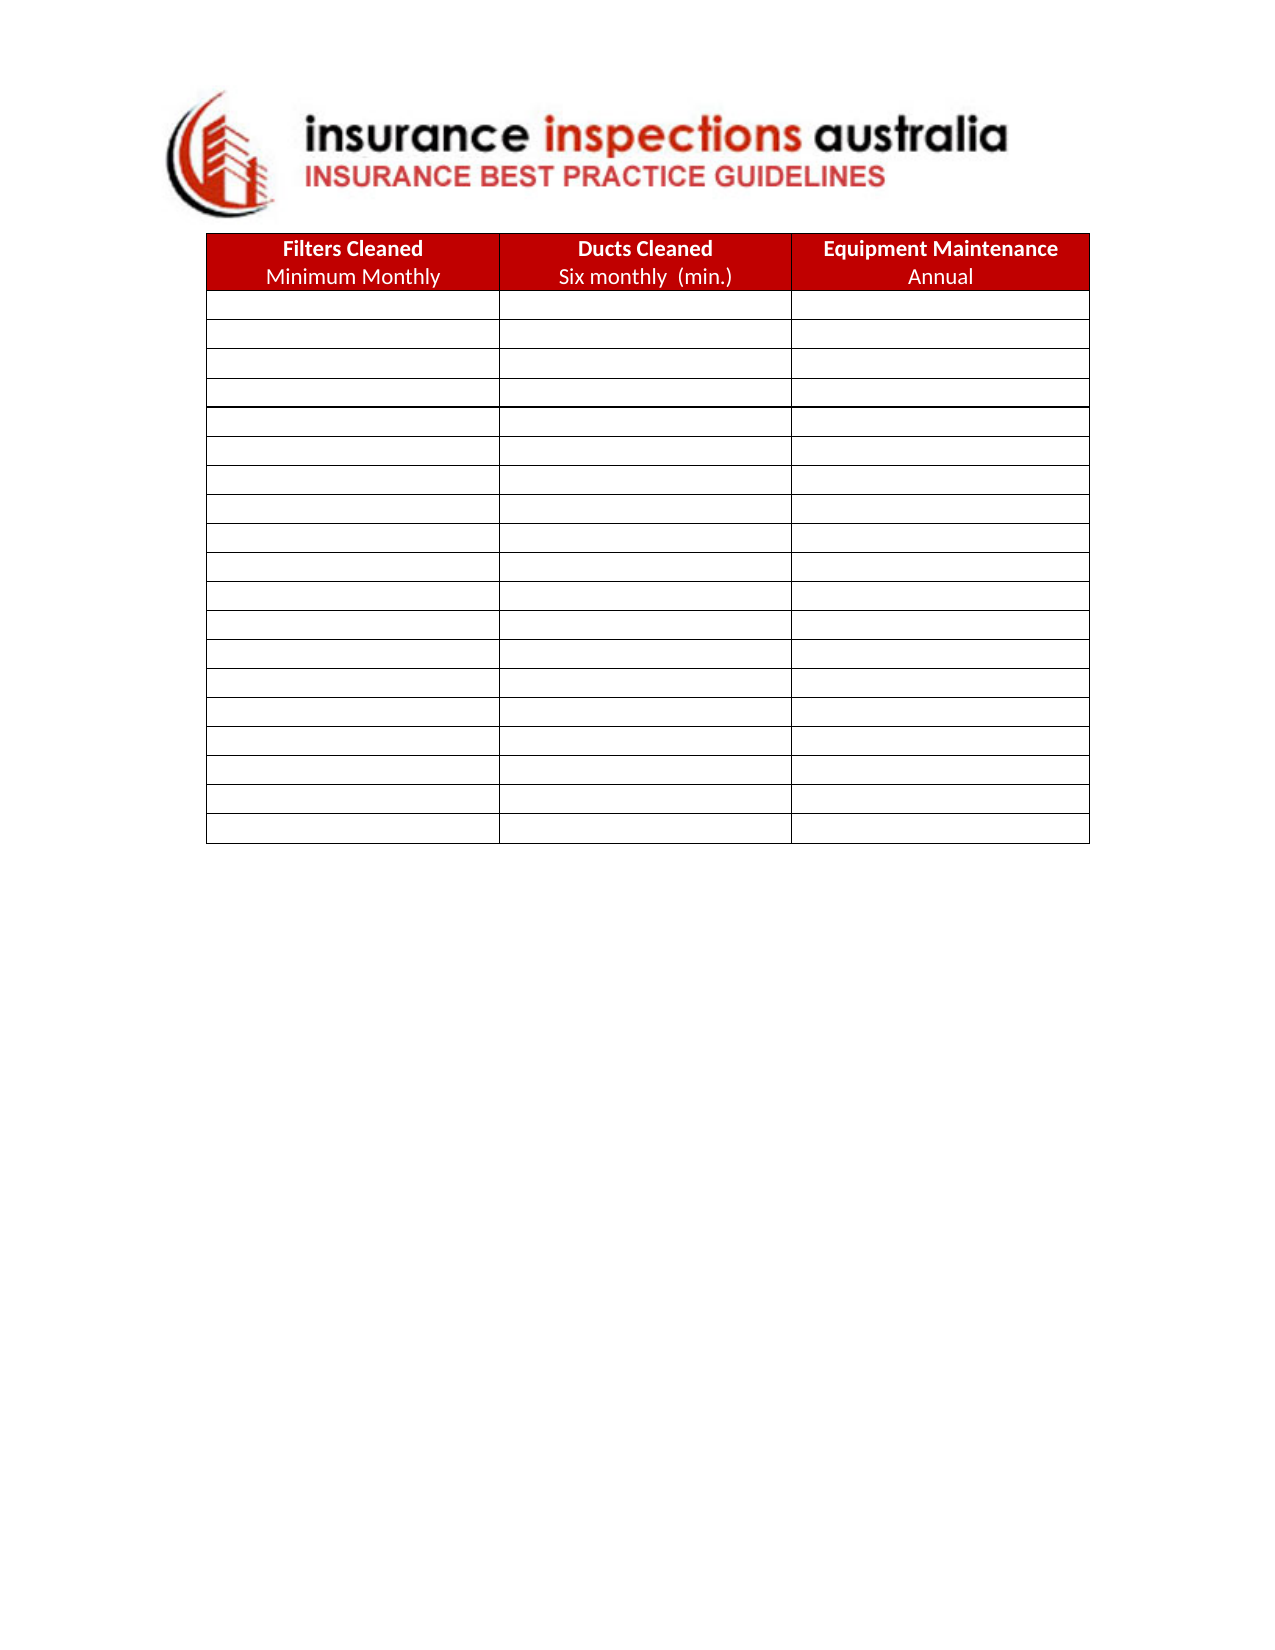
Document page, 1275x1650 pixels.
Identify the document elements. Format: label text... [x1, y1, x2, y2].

table_cell [792, 524, 1089, 552]
table_cell [792, 379, 1089, 406]
table_cell [500, 727, 791, 755]
table_cell [207, 437, 499, 464]
table_cell [500, 437, 791, 464]
table_header Filters Cleaned Minimum Monthly [207, 234, 499, 290]
table_header Equipment Maintenance Annual [792, 234, 1089, 290]
table_cell [792, 466, 1089, 494]
table_cell [792, 437, 1089, 464]
table_cell [500, 582, 791, 610]
table_cell [207, 814, 499, 842]
table_cell [207, 291, 499, 319]
table_cell [207, 495, 499, 523]
table_cell [207, 640, 499, 668]
table_cell [792, 698, 1089, 726]
table_cell [207, 379, 499, 406]
table_cell [792, 320, 1089, 348]
table_cell [792, 669, 1089, 697]
table_cell [500, 785, 791, 813]
table_cell [792, 291, 1089, 319]
table_cell [500, 291, 791, 319]
table_cell [500, 320, 791, 348]
table_cell [500, 756, 791, 784]
table_cell [792, 640, 1089, 668]
table_cell [792, 756, 1089, 784]
table_cell [500, 379, 791, 406]
table_cell [792, 553, 1089, 581]
table_cell [792, 814, 1089, 842]
table_cell [792, 611, 1089, 639]
table_cell [792, 727, 1089, 755]
table_cell [500, 698, 791, 726]
table_cell [500, 553, 791, 581]
table_cell [207, 349, 499, 377]
table_cell [207, 727, 499, 755]
table_cell [207, 582, 499, 610]
table_cell [207, 408, 499, 436]
table_cell [500, 611, 791, 639]
table_cell [792, 408, 1089, 436]
table_cell [207, 466, 499, 494]
table_cell [207, 320, 499, 348]
table_cell [207, 669, 499, 697]
table_cell [207, 524, 499, 552]
table_cell [500, 669, 791, 697]
table_cell [500, 814, 791, 842]
table_cell [207, 611, 499, 639]
table_cell [792, 785, 1089, 813]
table_cell [792, 495, 1089, 523]
table_cell [500, 466, 791, 494]
table_cell [500, 349, 791, 377]
table_cell [207, 785, 499, 813]
table_cell [500, 640, 791, 668]
table_cell [207, 756, 499, 784]
picture [150, 73, 1010, 234]
table_cell [792, 349, 1089, 377]
table_cell [207, 553, 499, 581]
table_cell [792, 582, 1089, 610]
table_cell [500, 408, 791, 436]
table_cell [207, 698, 499, 726]
table_header Ducts Cleaned Six monthly (min.) [500, 234, 791, 290]
table_cell [500, 524, 791, 552]
table_cell [500, 495, 791, 523]
